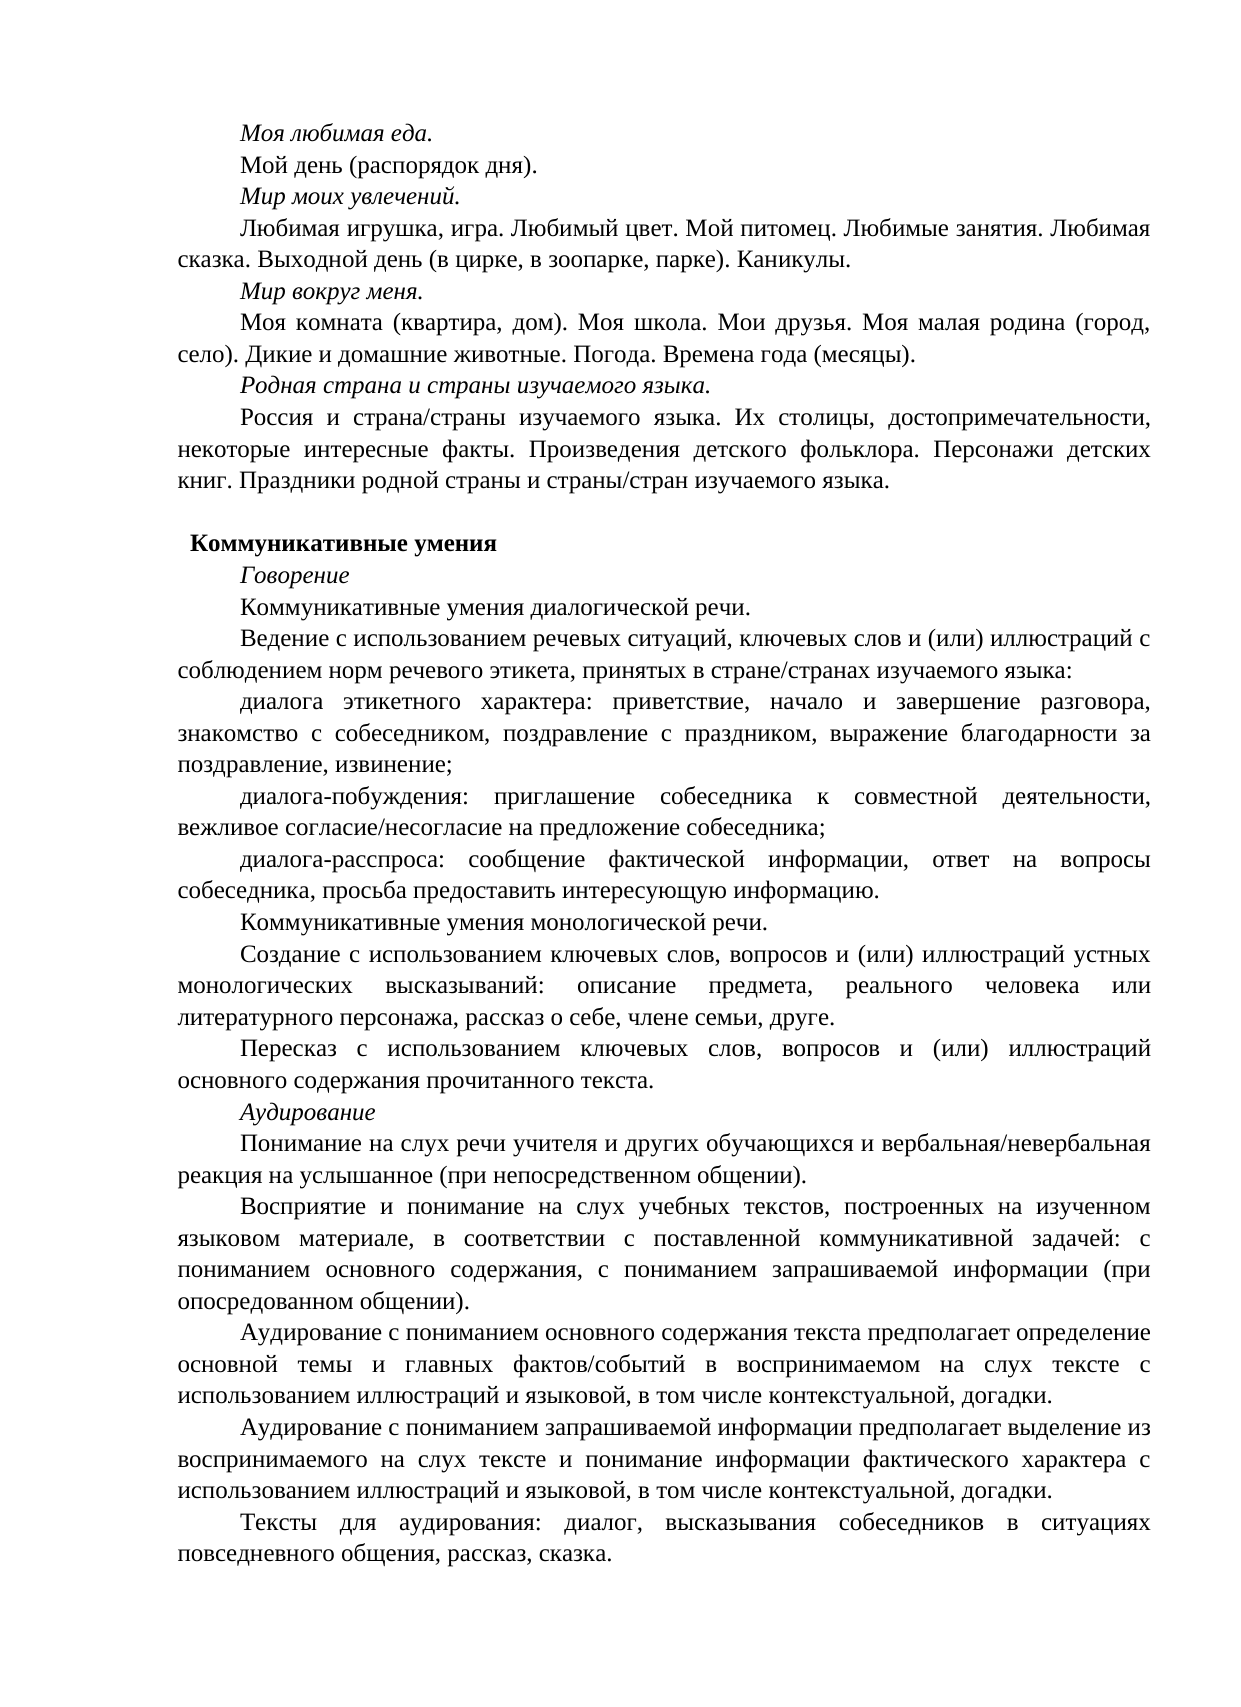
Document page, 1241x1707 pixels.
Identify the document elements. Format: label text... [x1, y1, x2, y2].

text Мир моих увлечений. [177, 181, 1152, 210]
text Коммуникативные умения диалогической речи. [177, 592, 1152, 620]
text Коммуникативные умения монологической речи. [177, 907, 1152, 936]
text Ведение с использованием речевых ситуаций, ключевых слов и (или) иллюстраций с соблюдением норм речевого этикета, принятых в стране/странах изучаемого языка: [177, 623, 1152, 683]
text диалога-расспроса: сообщение фактической информации, ответ на вопросы собеседника, просьба предоставить интересующую информацию. [177, 844, 1152, 904]
text Россия и страна/страны изучаемого языка. Их столицы, достопримечательности, некоторые интересные факты. Произведения детского фольклора. Персонажи детских книг. Праздники родной страны и страны/стран изучаемого языка. [177, 402, 1152, 494]
text диалога-побуждения: приглашение собеседника к совместной деятельности, вежливое согласие/несогласие на предложение собеседника; [177, 781, 1152, 841]
text Восприятие и понимание на слух учебных текстов, построенных на изученном языковом материале, в соответствии с поставленной коммуникативной задачей: с пониманием основного содержания, с пониманием запрашиваемой информации (при опосредованном общении). [177, 1191, 1152, 1315]
text Аудирование с пониманием запрашиваемой информации предполагает выделение из воспринимаемого на слух тексте и понимание информации фактического характера с использованием иллюстраций и языковой, в том числе контекстуальной, догадки. [177, 1412, 1152, 1504]
text Мой день (распорядок дня). [177, 150, 1152, 178]
text Моя комната (квартира, дом). Моя школа. Мои друзья. Моя малая родина (город, село). Дикие и домашние животные. Погода. Времена года (месяцы). [177, 307, 1152, 368]
text Аудирование [177, 1097, 1152, 1125]
text Понимание на слух речи учителя и других обучающихся и вербальная/невербальная реакция на услышанное (при непосредственном общении). [177, 1128, 1152, 1188]
text Создание с использованием ключевых слов, вопросов и (или) иллюстраций устных монологических высказываний: описание предмета, реального человека или литературного персонажа, рассказ о себе, члене семьи, друге. [177, 939, 1152, 1031]
text Аудирование с пониманием основного содержания текста предполагает определение основной темы и главных фактов/событий в воспринимаемом на слух тексте с использованием иллюстраций и языковой, в том числе контекстуальной, догадки. [177, 1317, 1152, 1409]
text Мир вокруг меня. [177, 276, 1152, 305]
text Говорение [177, 560, 1152, 589]
text диалога этикетного характера: приветствие, начало и завершение разговора, знакомство с собеседником, поздравление с праздником, выражение благодарности за поздравление, извинение; [177, 686, 1152, 778]
text Моя любимая еда. [177, 118, 1152, 147]
text Пересказ с использованием ключевых слов, вопросов и (или) иллюстраций основного содержания прочитанного текста. [177, 1033, 1152, 1094]
text Родная страна и страны изучаемого языка. [177, 371, 1152, 399]
text Тексты для аудирования: диалог, высказывания собеседников в ситуациях повседневного общения, рассказ, сказка. [177, 1507, 1152, 1567]
text Любимая игрушка, игра. Любимый цвет. Мой питомец. Любимые занятия. Любимая сказка. Выходной день (в цирке, в зоопарке, парке). Каникулы. [177, 213, 1152, 273]
text Коммуникативные умения [190, 528, 1152, 557]
